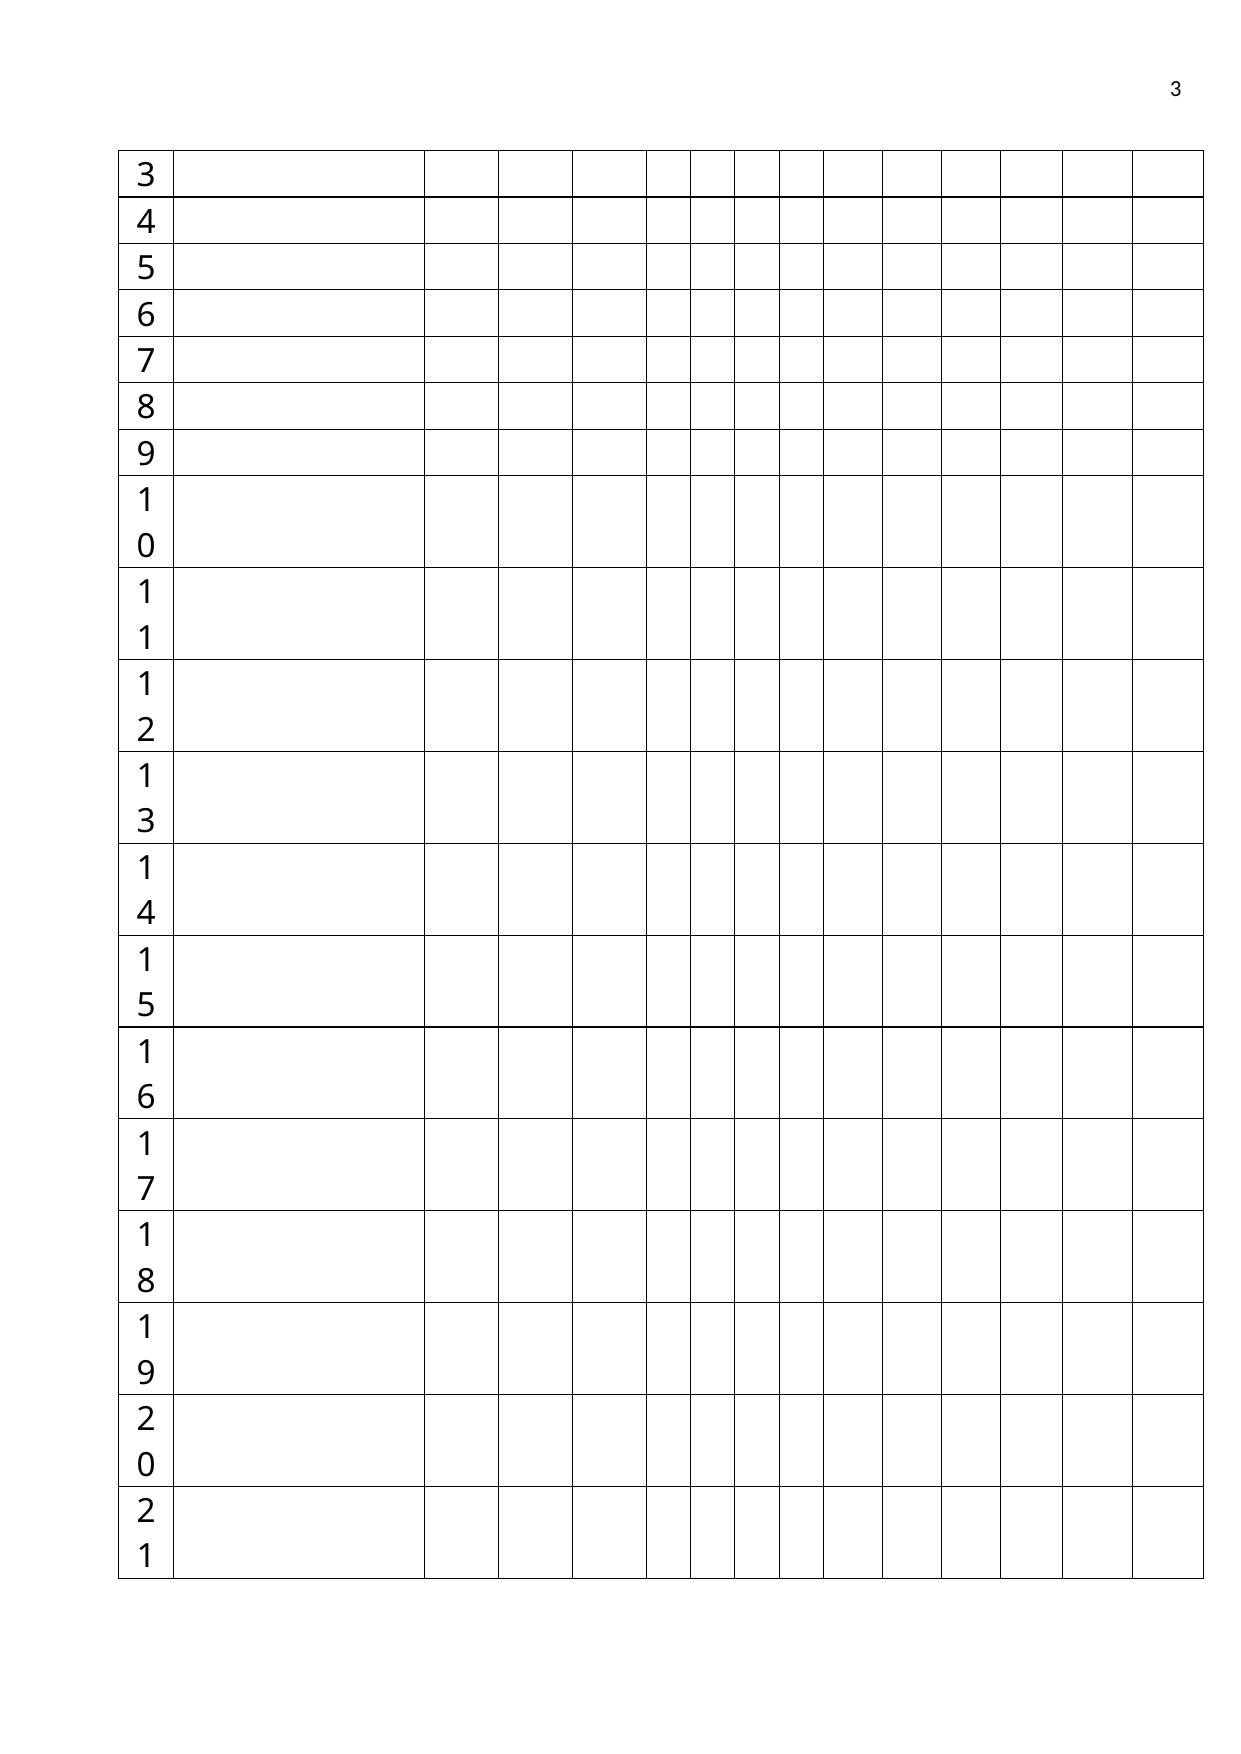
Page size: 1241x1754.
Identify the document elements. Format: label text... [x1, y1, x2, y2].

table_cell [425, 568, 498, 659]
table_cell [573, 1395, 646, 1486]
table_cell [573, 383, 646, 429]
table_cell [824, 1028, 882, 1118]
table_cell [1063, 936, 1132, 1026]
table_cell [1001, 844, 1062, 934]
table_cell [1063, 1395, 1132, 1486]
table_cell [425, 244, 498, 289]
table_cell [647, 290, 690, 336]
table_cell [691, 1395, 734, 1486]
table_cell [824, 660, 882, 751]
table_cell [1001, 752, 1062, 843]
table_cell [499, 568, 572, 659]
table_cell [735, 844, 779, 934]
table_cell [499, 752, 572, 843]
table_cell [942, 752, 1000, 843]
table_cell [647, 1395, 690, 1486]
table_cell [883, 660, 941, 751]
table_cell [174, 151, 424, 196]
table_cell [780, 1028, 823, 1118]
table_cell [573, 752, 646, 843]
table_cell [691, 1119, 734, 1210]
table_cell [1133, 1303, 1203, 1394]
table_cell [1063, 1303, 1132, 1394]
table_cell [499, 383, 572, 429]
table_cell [883, 337, 941, 382]
table_cell [824, 1487, 882, 1578]
table_cell [174, 244, 424, 289]
table_cell [824, 244, 882, 289]
table_cell [735, 1211, 779, 1302]
table_cell [573, 936, 646, 1026]
table_cell [780, 198, 823, 243]
table_cell [780, 844, 823, 934]
table_cell [647, 151, 690, 196]
table_cell [942, 936, 1000, 1026]
table_cell [499, 430, 572, 475]
table_cell [647, 198, 690, 243]
table_cell [1001, 936, 1062, 1026]
table_cell [573, 1211, 646, 1302]
table_cell [573, 1028, 646, 1118]
table_cell [780, 383, 823, 429]
table_cell [942, 1303, 1000, 1394]
table_cell [883, 151, 941, 196]
table_cell [735, 1487, 779, 1578]
table_cell [174, 198, 424, 243]
table_cell [174, 337, 424, 382]
table_cell [883, 1395, 941, 1486]
table_cell [573, 1119, 646, 1210]
table_cell [691, 752, 734, 843]
table_cell [824, 1303, 882, 1394]
table_cell [1133, 1119, 1203, 1210]
table_cell 14 [119, 844, 173, 934]
table_cell 6 [119, 290, 173, 336]
table_cell [735, 337, 779, 382]
table_cell [499, 1119, 572, 1210]
table_cell [174, 1028, 424, 1118]
table_cell [647, 1119, 690, 1210]
table_cell [425, 290, 498, 336]
table_cell [1133, 752, 1203, 843]
table_cell [573, 1303, 646, 1394]
table_cell [573, 151, 646, 196]
table_cell 10 [119, 476, 173, 567]
table_cell [883, 568, 941, 659]
table_cell [1001, 198, 1062, 243]
table_cell [942, 1119, 1000, 1210]
table_cell [1133, 290, 1203, 336]
table_cell [573, 476, 646, 567]
table_cell [824, 430, 882, 475]
table_cell [1133, 936, 1203, 1026]
table_cell [735, 1028, 779, 1118]
table_cell [499, 151, 572, 196]
table_cell [647, 1211, 690, 1302]
table_cell [647, 1487, 690, 1578]
table_cell [1001, 337, 1062, 382]
table_cell [883, 1028, 941, 1118]
table_cell [174, 568, 424, 659]
table_cell [942, 151, 1000, 196]
table_cell [780, 290, 823, 336]
table_cell [425, 752, 498, 843]
table_cell [425, 337, 498, 382]
table_cell [780, 430, 823, 475]
table_cell [425, 151, 498, 196]
table_cell [499, 337, 572, 382]
table_cell [174, 290, 424, 336]
table_cell [1001, 1395, 1062, 1486]
table_cell [647, 244, 690, 289]
table_cell [174, 430, 424, 475]
table_cell [735, 752, 779, 843]
table_cell [691, 337, 734, 382]
table_cell [691, 476, 734, 567]
table_cell [883, 290, 941, 336]
table_cell 18 [119, 1211, 173, 1302]
table_cell [174, 1487, 424, 1578]
table_cell [174, 844, 424, 934]
table_cell 16 [119, 1028, 173, 1118]
table_cell [1001, 383, 1062, 429]
table_cell [691, 1028, 734, 1118]
table_cell 13 [119, 752, 173, 843]
table_cell [883, 844, 941, 934]
table_cell [573, 844, 646, 934]
table_cell [573, 660, 646, 751]
table_cell [425, 1211, 498, 1302]
table_cell [1133, 1395, 1203, 1486]
table_cell [691, 430, 734, 475]
table_cell [735, 198, 779, 243]
table_cell [425, 198, 498, 243]
table_cell [1001, 568, 1062, 659]
table_cell 11 [119, 568, 173, 659]
table_cell [174, 936, 424, 1026]
table_cell [1063, 151, 1132, 196]
table_cell [1133, 198, 1203, 243]
table_cell 5 [119, 244, 173, 289]
table_cell [824, 290, 882, 336]
table_cell [573, 337, 646, 382]
table_cell [691, 660, 734, 751]
table_cell [1063, 244, 1132, 289]
table_cell [425, 476, 498, 567]
table_cell [1001, 660, 1062, 751]
table_cell [499, 660, 572, 751]
table_cell [735, 430, 779, 475]
table_cell [780, 476, 823, 567]
table_cell [174, 383, 424, 429]
table_cell [824, 476, 882, 567]
table_cell [647, 430, 690, 475]
table_cell [174, 752, 424, 843]
table_cell [573, 198, 646, 243]
table_cell [824, 1395, 882, 1486]
table_cell [1063, 476, 1132, 567]
table_cell [174, 660, 424, 751]
table_cell [824, 752, 882, 843]
table_cell [824, 383, 882, 429]
table_cell [780, 1395, 823, 1486]
table_cell [425, 936, 498, 1026]
table_cell [735, 476, 779, 567]
table_cell [573, 1487, 646, 1578]
table_cell [425, 1028, 498, 1118]
table_cell [1133, 430, 1203, 475]
table_cell [647, 1028, 690, 1118]
table_cell [499, 198, 572, 243]
table_cell [425, 430, 498, 475]
table_cell [883, 752, 941, 843]
table_cell [1133, 1487, 1203, 1578]
table_cell [824, 844, 882, 934]
table_cell [647, 568, 690, 659]
table_cell [573, 568, 646, 659]
table_cell [780, 337, 823, 382]
table_cell [1063, 1028, 1132, 1118]
table_cell [1001, 1303, 1062, 1394]
table_cell [647, 660, 690, 751]
table_cell 7 [119, 337, 173, 382]
table_cell [942, 244, 1000, 289]
table_cell [573, 290, 646, 336]
table_cell [1133, 337, 1203, 382]
table_cell [499, 1303, 572, 1394]
table_cell [647, 337, 690, 382]
table_cell [1001, 476, 1062, 567]
table_cell [824, 568, 882, 659]
table_cell [1063, 430, 1132, 475]
table_cell [735, 383, 779, 429]
table_cell [735, 936, 779, 1026]
table_cell [1063, 198, 1132, 243]
table_cell [691, 244, 734, 289]
table_cell [573, 430, 646, 475]
table_cell [780, 1211, 823, 1302]
table_cell [1133, 1028, 1203, 1118]
table_cell [735, 660, 779, 751]
table_cell [647, 844, 690, 934]
table_cell [883, 476, 941, 567]
table_cell [691, 1487, 734, 1578]
table_cell [1001, 244, 1062, 289]
table_cell [691, 383, 734, 429]
table_cell [1001, 1487, 1062, 1578]
table_cell [883, 383, 941, 429]
table_cell [883, 1303, 941, 1394]
table_cell [1001, 430, 1062, 475]
table_cell [1133, 476, 1203, 567]
table_cell [691, 198, 734, 243]
table_cell [499, 1487, 572, 1578]
table_cell [174, 1119, 424, 1210]
table_cell 8 [119, 383, 173, 429]
table_cell [1063, 1487, 1132, 1578]
table_cell [647, 476, 690, 567]
table_cell [883, 1211, 941, 1302]
table_cell [942, 430, 1000, 475]
table_cell [499, 936, 572, 1026]
table_cell [824, 936, 882, 1026]
table_cell [573, 244, 646, 289]
table_cell [942, 660, 1000, 751]
table_cell [499, 844, 572, 934]
table_cell [691, 936, 734, 1026]
table_cell [647, 752, 690, 843]
table_cell [425, 1303, 498, 1394]
table_cell [1063, 844, 1132, 934]
table_cell [425, 1487, 498, 1578]
table_cell [1063, 752, 1132, 843]
table_cell 15 [119, 936, 173, 1026]
table_cell [499, 476, 572, 567]
table_cell 3 [119, 151, 173, 196]
table_cell [780, 752, 823, 843]
table_cell [883, 244, 941, 289]
table_cell [425, 1119, 498, 1210]
table_cell [1063, 383, 1132, 429]
table_cell [780, 244, 823, 289]
table_cell [691, 290, 734, 336]
table_cell [1001, 1211, 1062, 1302]
table_cell [942, 1395, 1000, 1486]
table_cell [1133, 844, 1203, 934]
table_cell [647, 1303, 690, 1394]
table_cell [735, 568, 779, 659]
table_cell [647, 383, 690, 429]
table_cell [1063, 568, 1132, 659]
table_cell [1063, 1211, 1132, 1302]
table_cell [174, 1303, 424, 1394]
table_cell [174, 476, 424, 567]
table_cell [1001, 1028, 1062, 1118]
table_cell [1063, 337, 1132, 382]
table_cell [942, 337, 1000, 382]
table_cell [691, 568, 734, 659]
table_cell [735, 1395, 779, 1486]
table_cell [942, 844, 1000, 934]
table_cell [780, 1487, 823, 1578]
table_cell [780, 1303, 823, 1394]
table_cell [425, 844, 498, 934]
table_cell [942, 568, 1000, 659]
table_cell [1133, 151, 1203, 196]
table_cell [780, 1119, 823, 1210]
table_cell [1063, 660, 1132, 751]
table_cell [1001, 1119, 1062, 1210]
table_cell [499, 244, 572, 289]
table_cell [1001, 151, 1062, 196]
table_cell [942, 476, 1000, 567]
table_cell [735, 151, 779, 196]
table_cell [1133, 383, 1203, 429]
table_cell [824, 198, 882, 243]
table_cell [691, 1211, 734, 1302]
table_cell 20 [119, 1395, 173, 1486]
table_cell [883, 198, 941, 243]
table_cell [1133, 660, 1203, 751]
table_cell [780, 660, 823, 751]
table_cell 19 [119, 1303, 173, 1394]
table_cell [780, 151, 823, 196]
table_cell [735, 1119, 779, 1210]
table_cell [499, 1028, 572, 1118]
table_cell [499, 290, 572, 336]
table_cell [883, 1119, 941, 1210]
table_cell [691, 1303, 734, 1394]
table_cell [824, 151, 882, 196]
table_cell [1063, 290, 1132, 336]
table_cell [942, 198, 1000, 243]
table_cell [1133, 1211, 1203, 1302]
table_cell [425, 1395, 498, 1486]
table_cell [942, 1028, 1000, 1118]
table_cell [942, 290, 1000, 336]
table_cell [499, 1395, 572, 1486]
table_cell [691, 151, 734, 196]
table_cell [691, 844, 734, 934]
table_cell [942, 1487, 1000, 1578]
table_cell [942, 383, 1000, 429]
table_cell 9 [119, 430, 173, 475]
table_cell [780, 568, 823, 659]
table_cell [174, 1211, 424, 1302]
table_cell [647, 936, 690, 1026]
table_cell [824, 337, 882, 382]
table_cell [883, 1487, 941, 1578]
table_cell 17 [119, 1119, 173, 1210]
table_cell [735, 290, 779, 336]
table_cell [1133, 244, 1203, 289]
table_cell [1001, 290, 1062, 336]
table_cell [1063, 1119, 1132, 1210]
table_cell [883, 936, 941, 1026]
table_cell [735, 1303, 779, 1394]
table_cell [425, 383, 498, 429]
table_cell 12 [119, 660, 173, 751]
table_cell [1133, 568, 1203, 659]
table_cell [174, 1395, 424, 1486]
table_cell [425, 660, 498, 751]
table_cell [942, 1211, 1000, 1302]
table_cell 21 [119, 1487, 173, 1578]
table_cell [824, 1119, 882, 1210]
table_cell [499, 1211, 572, 1302]
table_cell [883, 430, 941, 475]
table_cell [780, 936, 823, 1026]
table_cell [735, 244, 779, 289]
table_cell 4 [119, 198, 173, 243]
table_cell [824, 1211, 882, 1302]
